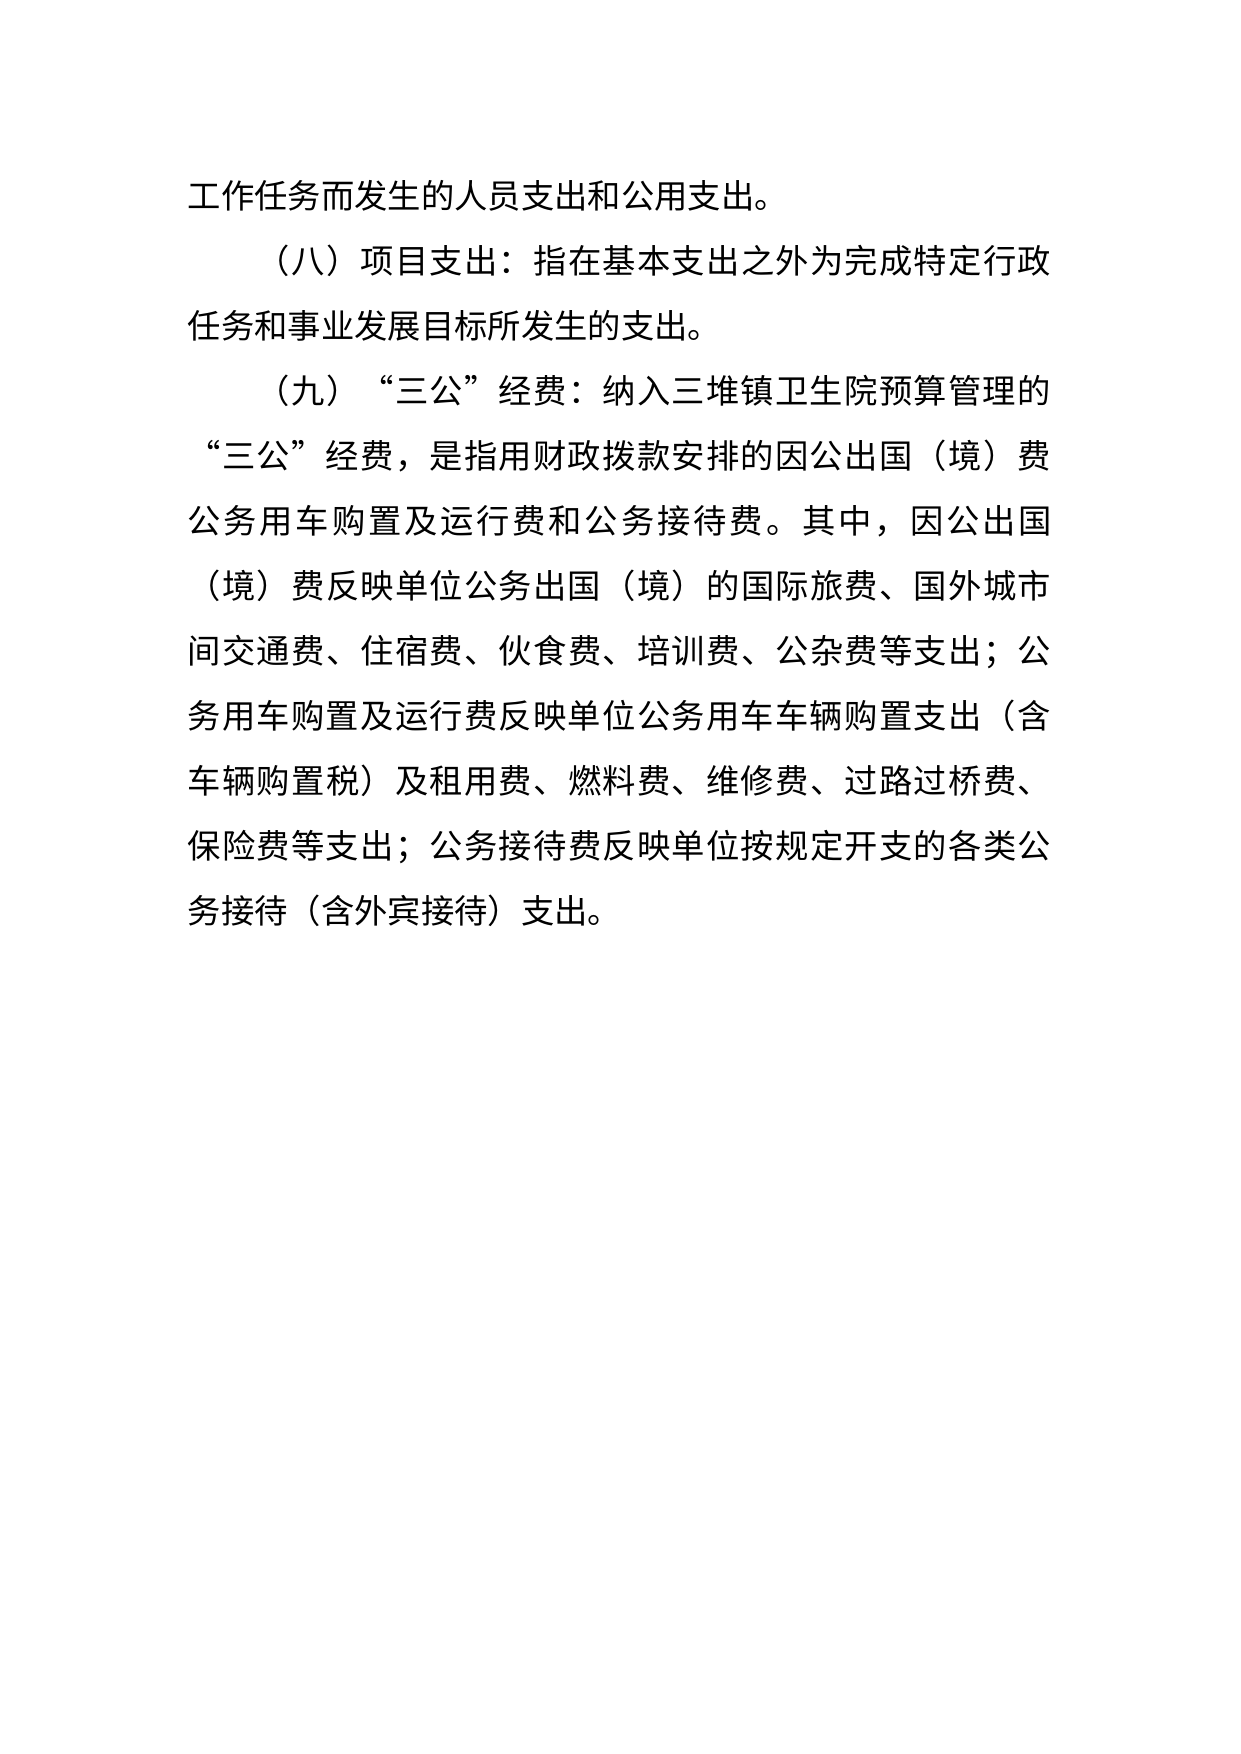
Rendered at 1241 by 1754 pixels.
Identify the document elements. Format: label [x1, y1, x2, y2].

text [187, 162, 1053, 974]
